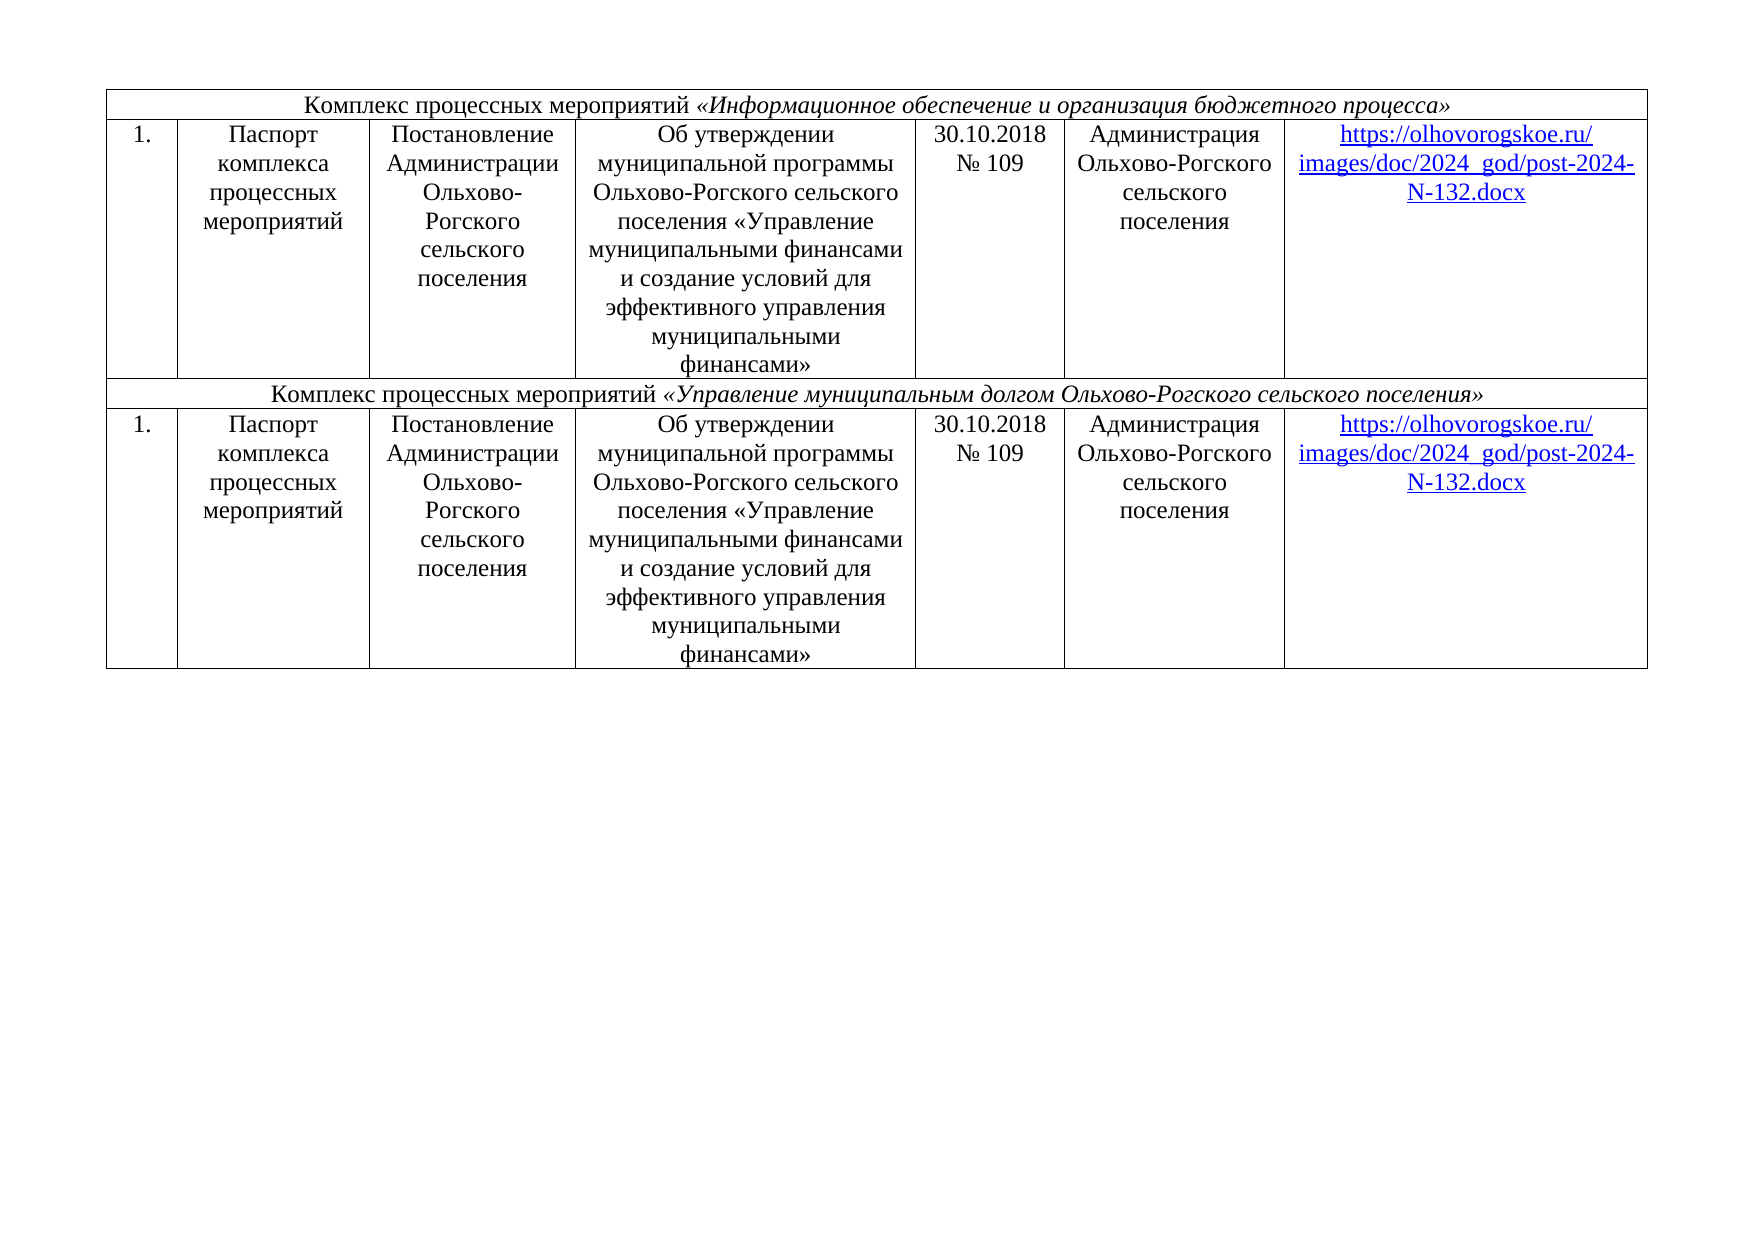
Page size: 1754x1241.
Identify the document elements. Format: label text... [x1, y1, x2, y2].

table_cell 1. [107, 409, 177, 668]
table_cell 30.10.2018 № 109 [916, 409, 1064, 668]
table_cell https://olhovorogskoe.ru/images/doc/2024_god/post-2024-N-132.docx [1285, 409, 1647, 668]
table_cell Постановление Администрации Ольхово-Рогского сельского поселения [370, 409, 575, 668]
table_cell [1285, 120, 1647, 378]
table_cell 30.10.2018 № 109 [916, 120, 1064, 378]
table_cell Паспорт комплекса процессных мероприятий [178, 409, 369, 668]
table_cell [370, 120, 575, 378]
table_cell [178, 120, 369, 378]
table_cell Администрация Ольхово-Рогского сельского поселения [1065, 409, 1284, 668]
table_cell Комплекс процессных мероприятий «Информационное обеспечение и организация бюджетного процесса» [107, 90, 1647, 118]
table_cell Комплекс процессных мероприятий «Управление муниципальным долгом Ольхово-Рогского сельского поселения» [107, 379, 1647, 408]
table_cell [576, 120, 915, 378]
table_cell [1065, 120, 1284, 378]
table_cell 1. [107, 120, 177, 378]
